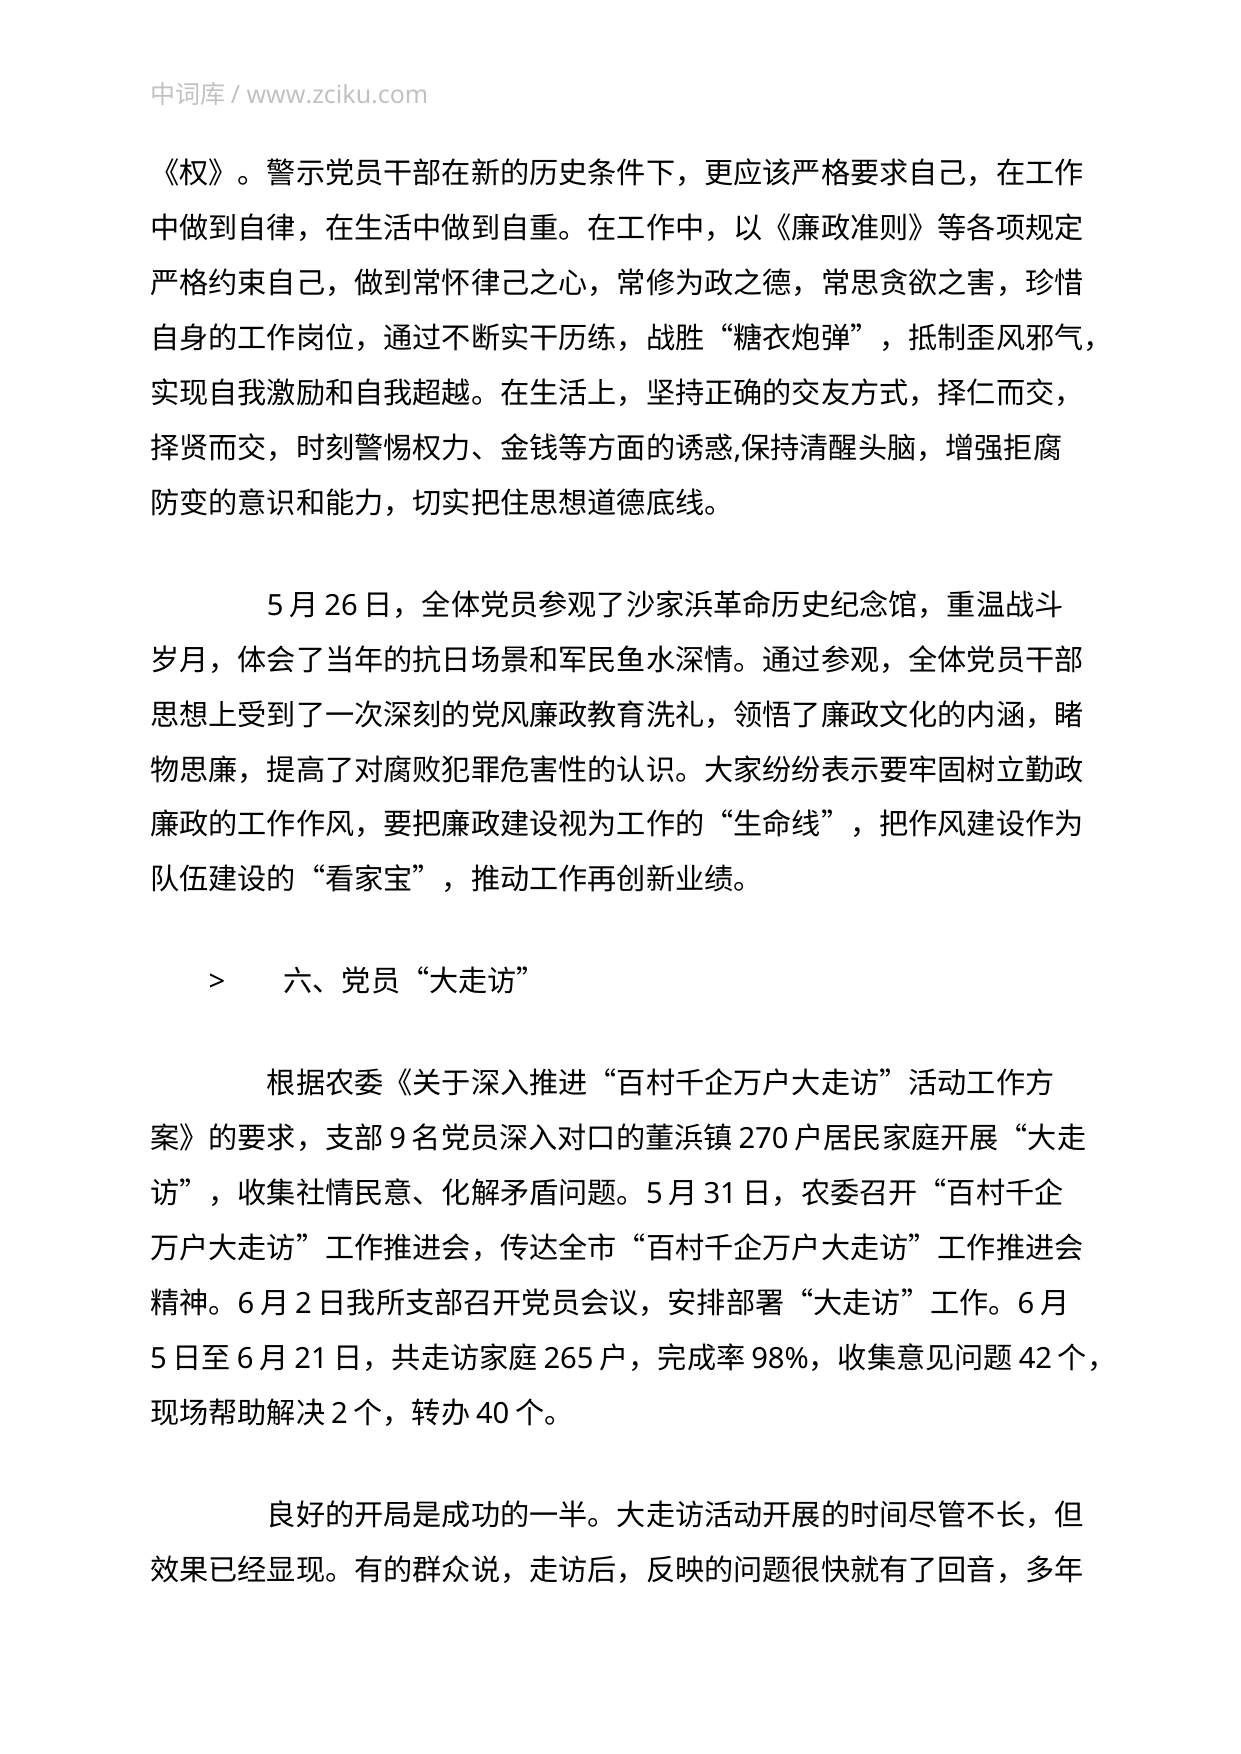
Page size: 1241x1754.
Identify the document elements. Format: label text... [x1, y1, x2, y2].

text 根据农委《关于深入推进“百村千企万户大走访”活动工作方案》的要求，支部9名党员深入对口的董浜镇270户居民家庭开展“大走访”，收集社情民意、化解矛盾问题。5月31日，农委召开“百村千企万户大走访”工作推进会，传达全市“百村千企万户大走访”工作推进会精神。6月2日我所支部召开党员会议，安排部署“大走访”工作。6月5日至6月21日，共走访家庭265户，完成率98%，收集意见问题42个，现场帮助解决2个，转办40个。 [150, 1059, 1090, 1432]
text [150, 150, 1090, 522]
text 5月26日，全体党员参观了沙家浜革命历史纪念馆，重温战斗岁月，体会了当年的抗日场景和军民鱼水深情。通过参观，全体党员干部思想上受到了一次深刻的党风廉政教育洗礼，领悟了廉政文化的内涵，睹物思廉，提高了对腐败犯罪危害性的认识。大家纷纷表示要牢固树立勤政廉政的工作作风，要把廉政建设视为工作的“生命线”，把作风建设作为队伍建设的“看家宝”，推动工作再创新业绩。 [150, 581, 1090, 898]
text > 六、党员“大走访” [150, 958, 1090, 1000]
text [150, 1491, 1090, 1588]
